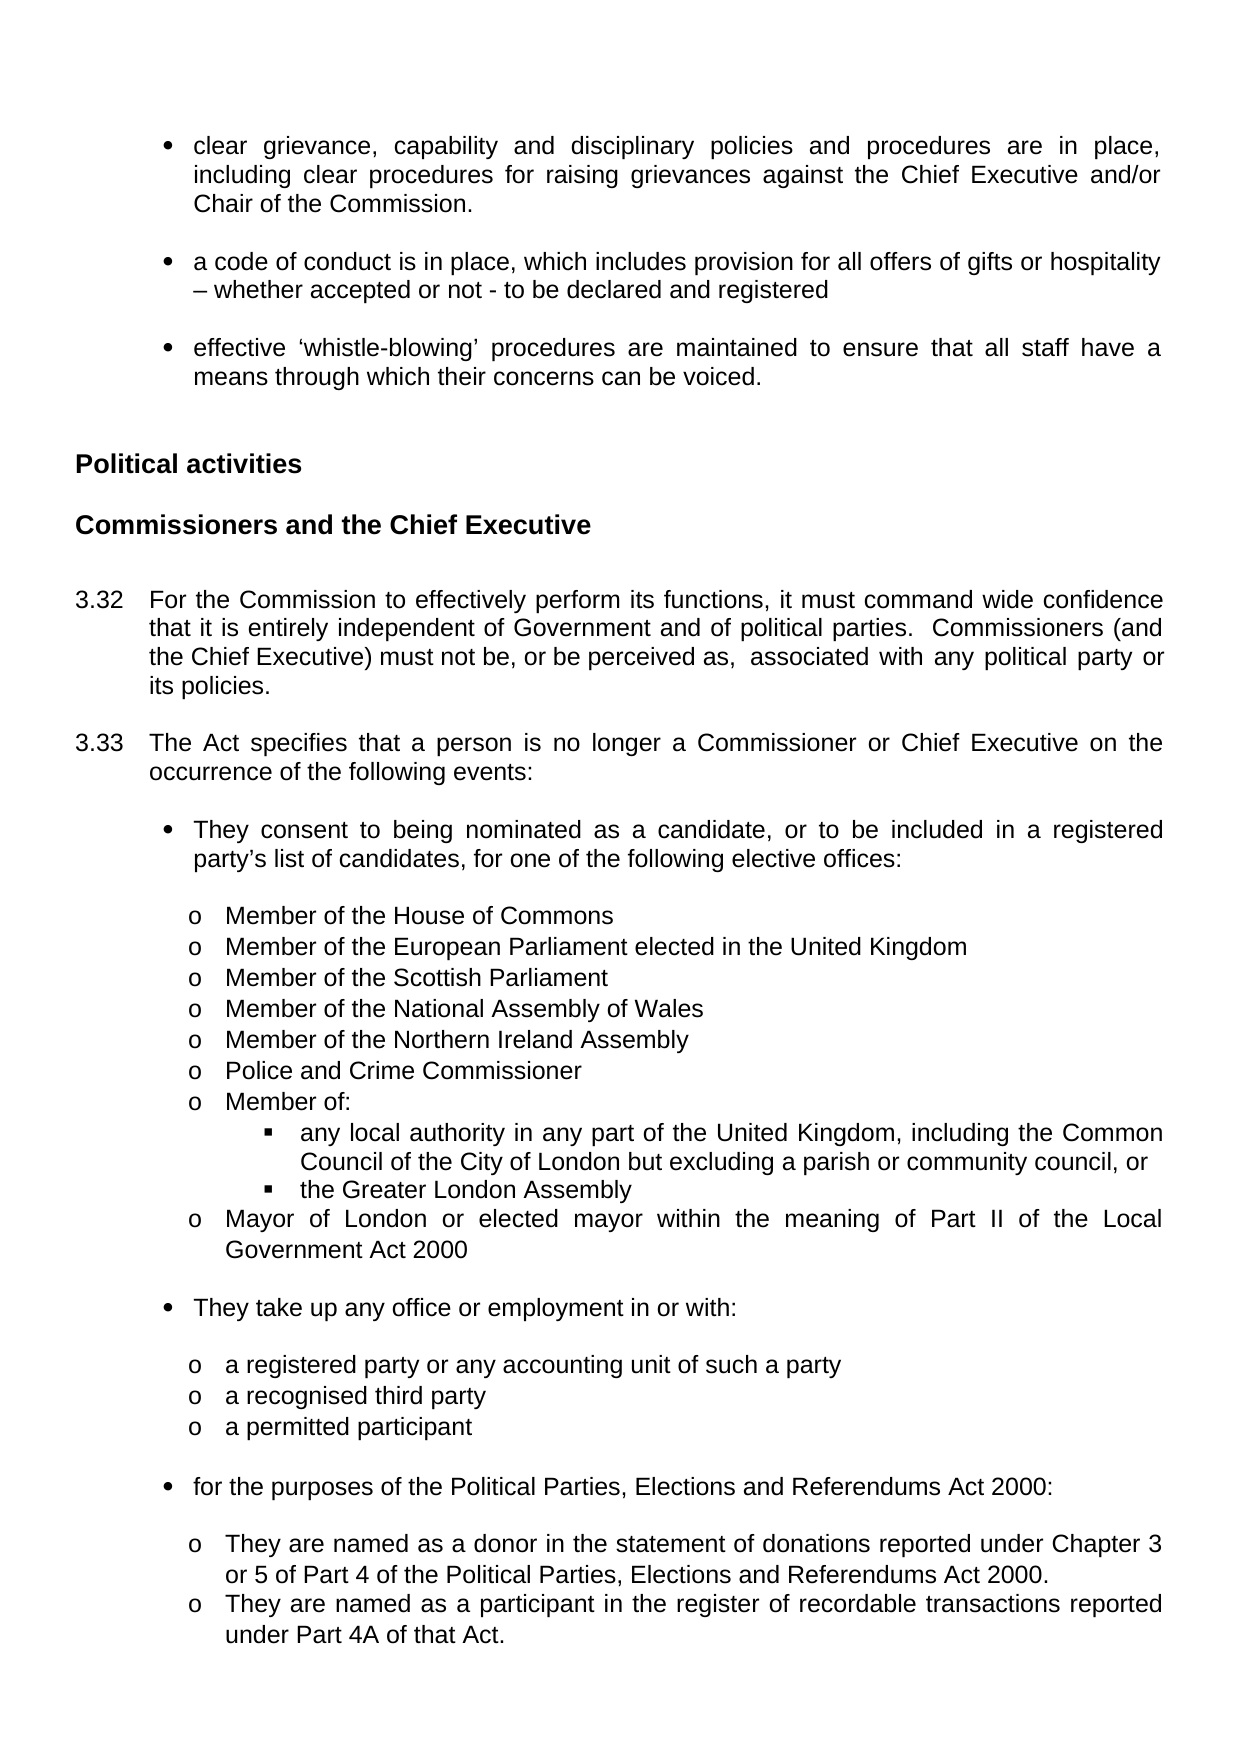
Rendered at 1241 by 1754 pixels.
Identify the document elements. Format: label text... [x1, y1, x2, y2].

text 3.33 The Act specifies that a person is no longer a Commissioner or Chief Executive on the occurrence of the following events: [75, 728, 1165, 786]
list for the purposes of the Political Parties, Elections and Referendums Act 2000: [164, 1472, 1165, 1501]
list clear grievance, capability and disciplinary policies and procedures are in place, including clear procedures for raising grievances against the Chief Executive and/or Chair of the Commission. [164, 131, 1162, 218]
list They are named as a donor in the statement of donations reported under Chapter 3 or 5 of Part 4 of the Political Parties, Elections and Referendums Act 2000. [187, 1529, 1165, 1589]
subtitle Political activities [75, 448, 1165, 479]
list a code of conduct is in place, which includes provision for all offers of gifts or hospitality – whether accepted or not - to be declared and registered [164, 246, 1162, 304]
list They are named as a participant in the register of recordable transactions reported under Part 4A of that Act. [187, 1589, 1165, 1649]
list Member of the Northern Ireland Assembly [187, 1025, 1165, 1056]
text 3.32 For the Commission to effectively perform its functions, it must command wide confidence that it is entirely independent of Government and of political parties. Commissioners (and the Chief Executive) must not be, or be perceived as, associated with any political party or its policies. [75, 585, 1165, 700]
list Member of the National Assembly of Wales [187, 994, 1165, 1025]
list the Greater London Assembly [262, 1175, 1165, 1204]
list They take up any office or employment in or with: [164, 1292, 1165, 1321]
list Member of the Scottish Parliament [187, 963, 1165, 994]
list a recognised third party [187, 1381, 1165, 1412]
list a registered party or any accounting unit of such a party [187, 1350, 1165, 1381]
list effective ‘whistle-blowing’ procedures are maintained to ensure that all staff have a means through which their concerns can be voiced. [164, 333, 1162, 390]
list Member of the European Parliament elected in the United Kingdom [187, 932, 1165, 963]
subtitle Commissioners and the Chief Executive [75, 509, 1165, 540]
list Member of the House of Commons [187, 901, 1165, 932]
list They consent to being nominated as a candidate, or to be included in a registered party’s list of candidates, for one of the following elective offices: [164, 815, 1165, 872]
list Police and Crime Commissioner [187, 1056, 1165, 1087]
list any local authority in any part of the United Kingdom, including the Common Council of the City of London but excluding a parish or community council, or [262, 1118, 1165, 1175]
list a permitted participant [187, 1412, 1165, 1443]
list Mayor of London or elected mayor within the meaning of Part II of the Local Government Act 2000 [187, 1204, 1165, 1264]
list Member of: [187, 1087, 1165, 1118]
